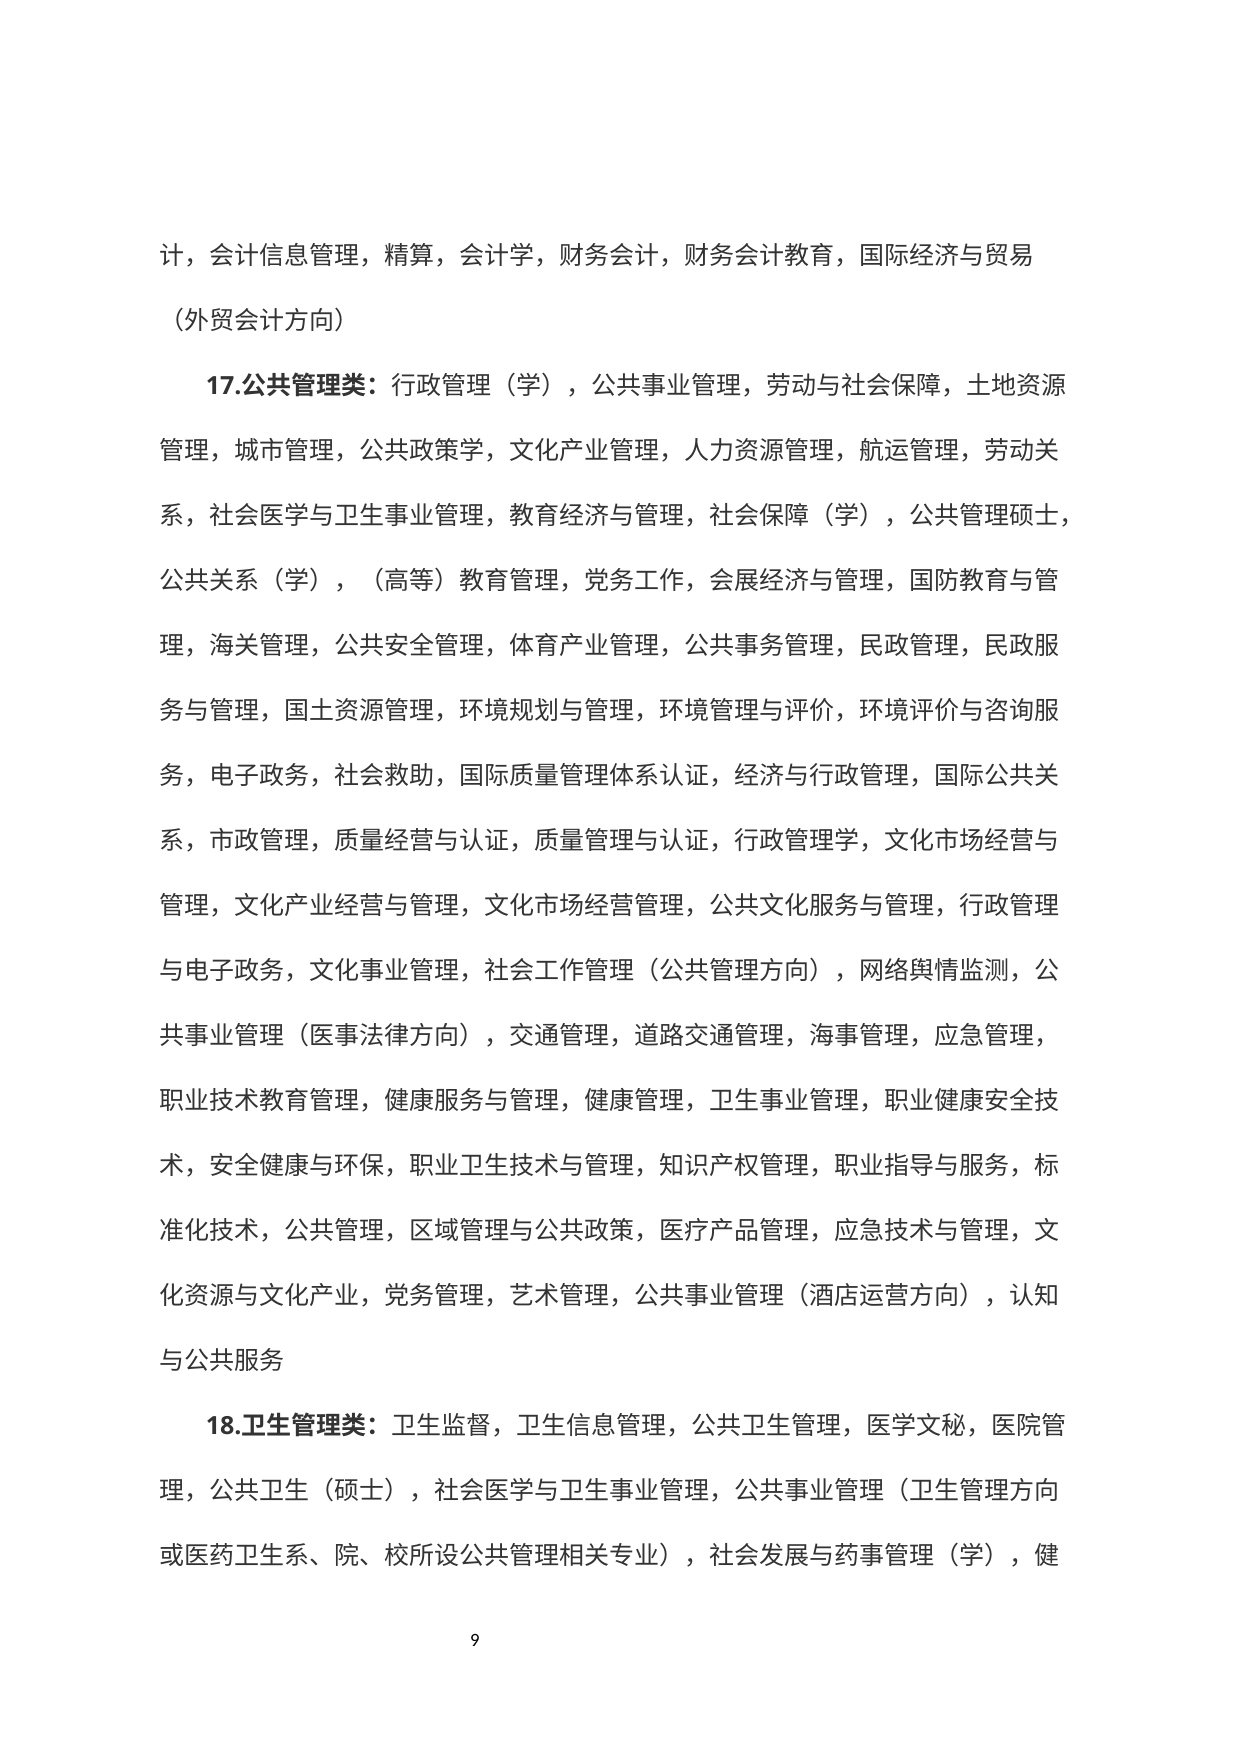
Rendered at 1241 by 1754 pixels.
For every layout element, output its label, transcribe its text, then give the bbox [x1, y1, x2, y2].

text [159, 221, 1081, 351]
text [159, 1391, 1081, 1586]
text 17.公共管理类：行政管理（学），公共事业管理，劳动与社会保障，土地资源管理，城市管理，公共政策学，文化产业管理，人力资源管理，航运管理，劳动关系，社会医学与卫生事业管理，教育经济与管理，社会保障（学），公共管理硕士，公共关系（学），（高等）教育管理，党务工作，会展经济与管理，国防教育与管理，海关管理，公共安全管理，体育产业管理，公共事务管理，民政管理，民政服务与管理，国土资源管理，环境规划与管理，环境管理与评价，环境评价与咨询服务，电子政务，社会救助，国际质量管理体系认证，经济与行政管理，国际公共关系，市政管理，质量经营与认证，质量管理与认证，行政管理学，文化市场经营与管理，文化产业经营与管理，文化市场经营管理，公共文化服务与管理，行政管理与电子政务，文化事业管理，社会工作管理（公共管理方向），网络舆情监测，公共事业管理（医事法律方向），交通管理，道路交通管理，海事管理，应急管理，职业技术教育管理，健康服务与管理，健康管理，卫生事业管理，职业健康安全技术，安全健康与环保，职业卫生技术与管理，知识产权管理，职业指导与服务，标准化技术，公共管理，区域管理与公共政策，医疗产品管理，应急技术与管理，文化资源与文化产业，党务管理，艺术管理，公共事业管理（酒店运营方向），认知与公共服务 [159, 351, 1081, 1391]
